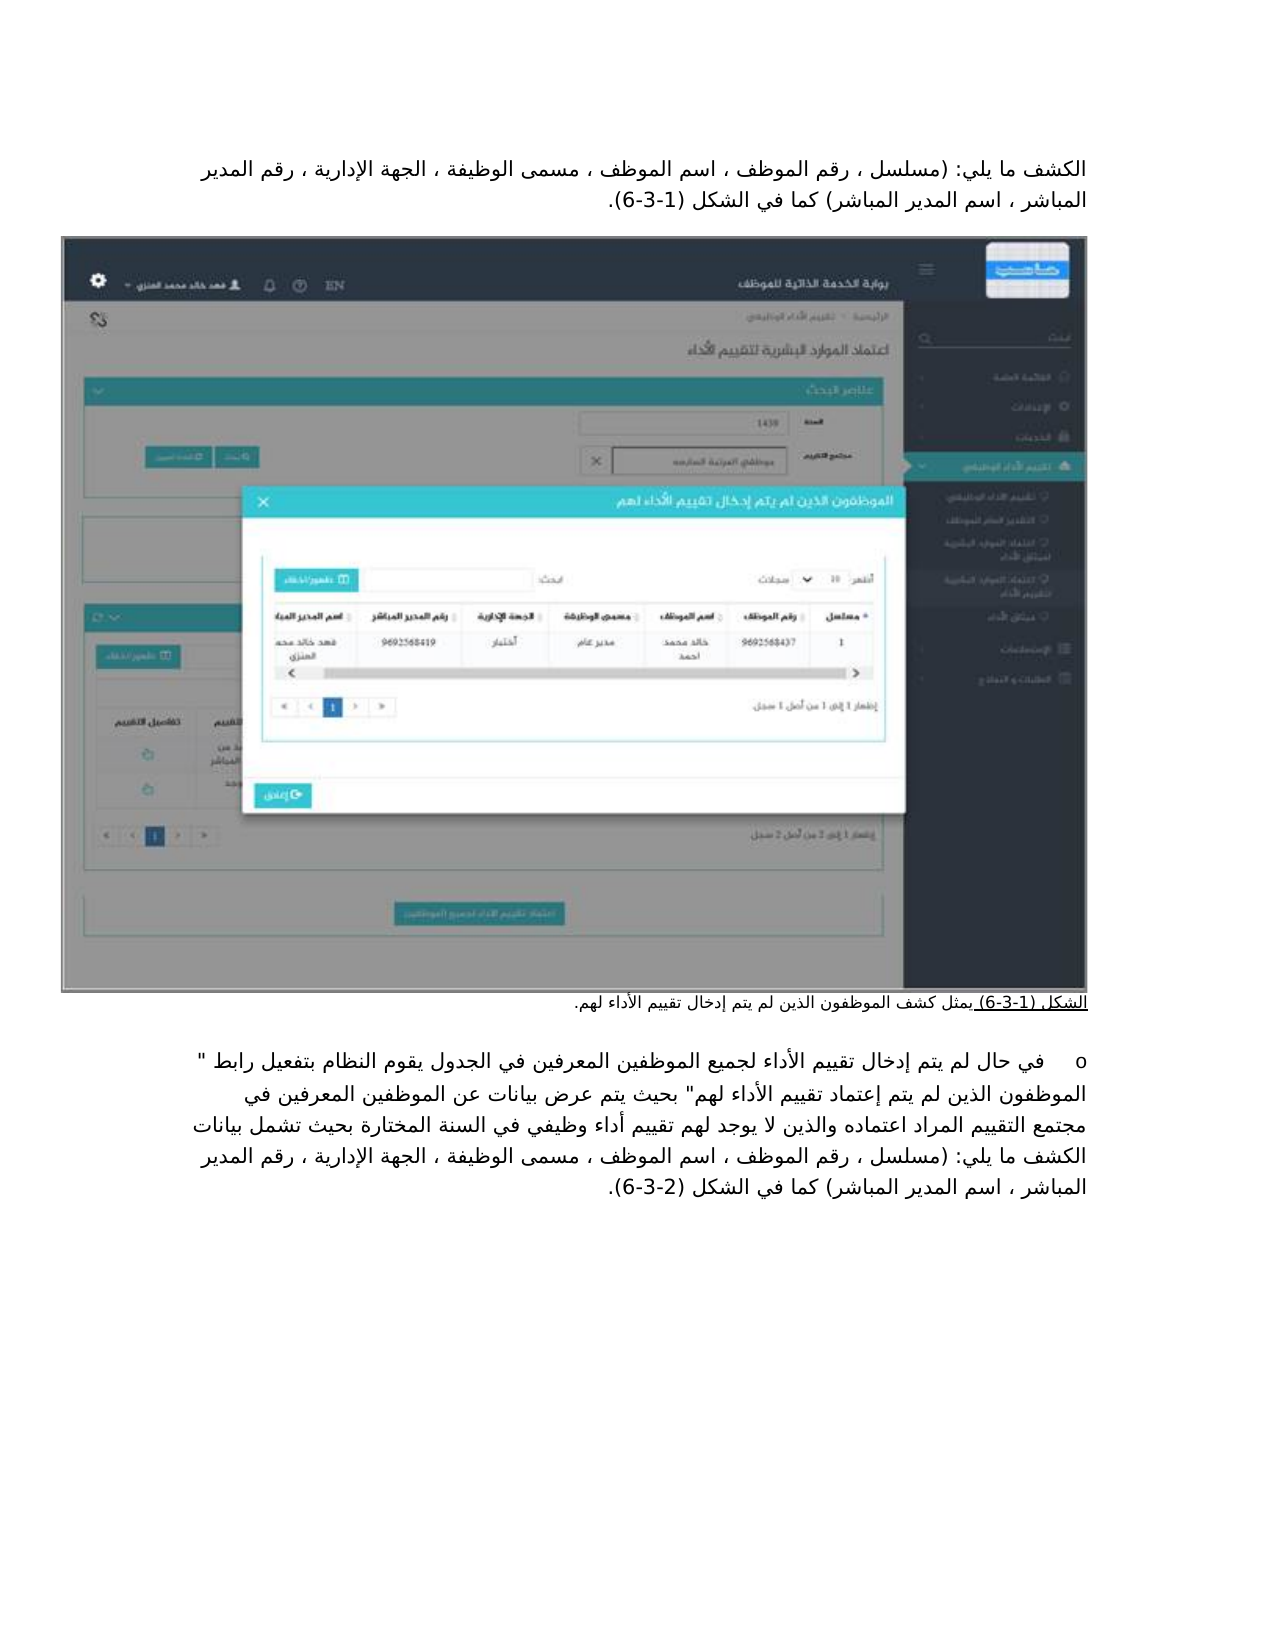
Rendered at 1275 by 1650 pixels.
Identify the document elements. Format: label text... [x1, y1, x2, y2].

text o في حال لم يتم إدخال تقييم الأداء لجميع الموظفين المعرفين في الجدول يقوم النظام بتفعيل رابط " الموظفون الذين لم يتم إعتماد تقييم الأداء لهم" بحيث يتم عرض بيانات عن الموظفين المعرفين في مجتمع التقييم المراد اعتماده والذين لا يوجد لهم تقييم أداء وظيفي في السنة المختارة بحيث تشمل بيانات الكشف ما يلي: (مسلسل ، رقم الموظف ، اسم الموظف ، مسمى الوظيفة ، الجهة الإدارية ، رقم المدير المباشر ، اسم المدير المباشر) كما في الشكل (2-3-6). [187, 1043, 1087, 1200]
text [187, 150, 1087, 212]
text الشكل (1-3-6) يمثل كشف الموظفون الذين لم يتم إدخال تقييم الأداء لهم. [187, 993, 1087, 1012]
picture [60, 236, 1088, 993]
